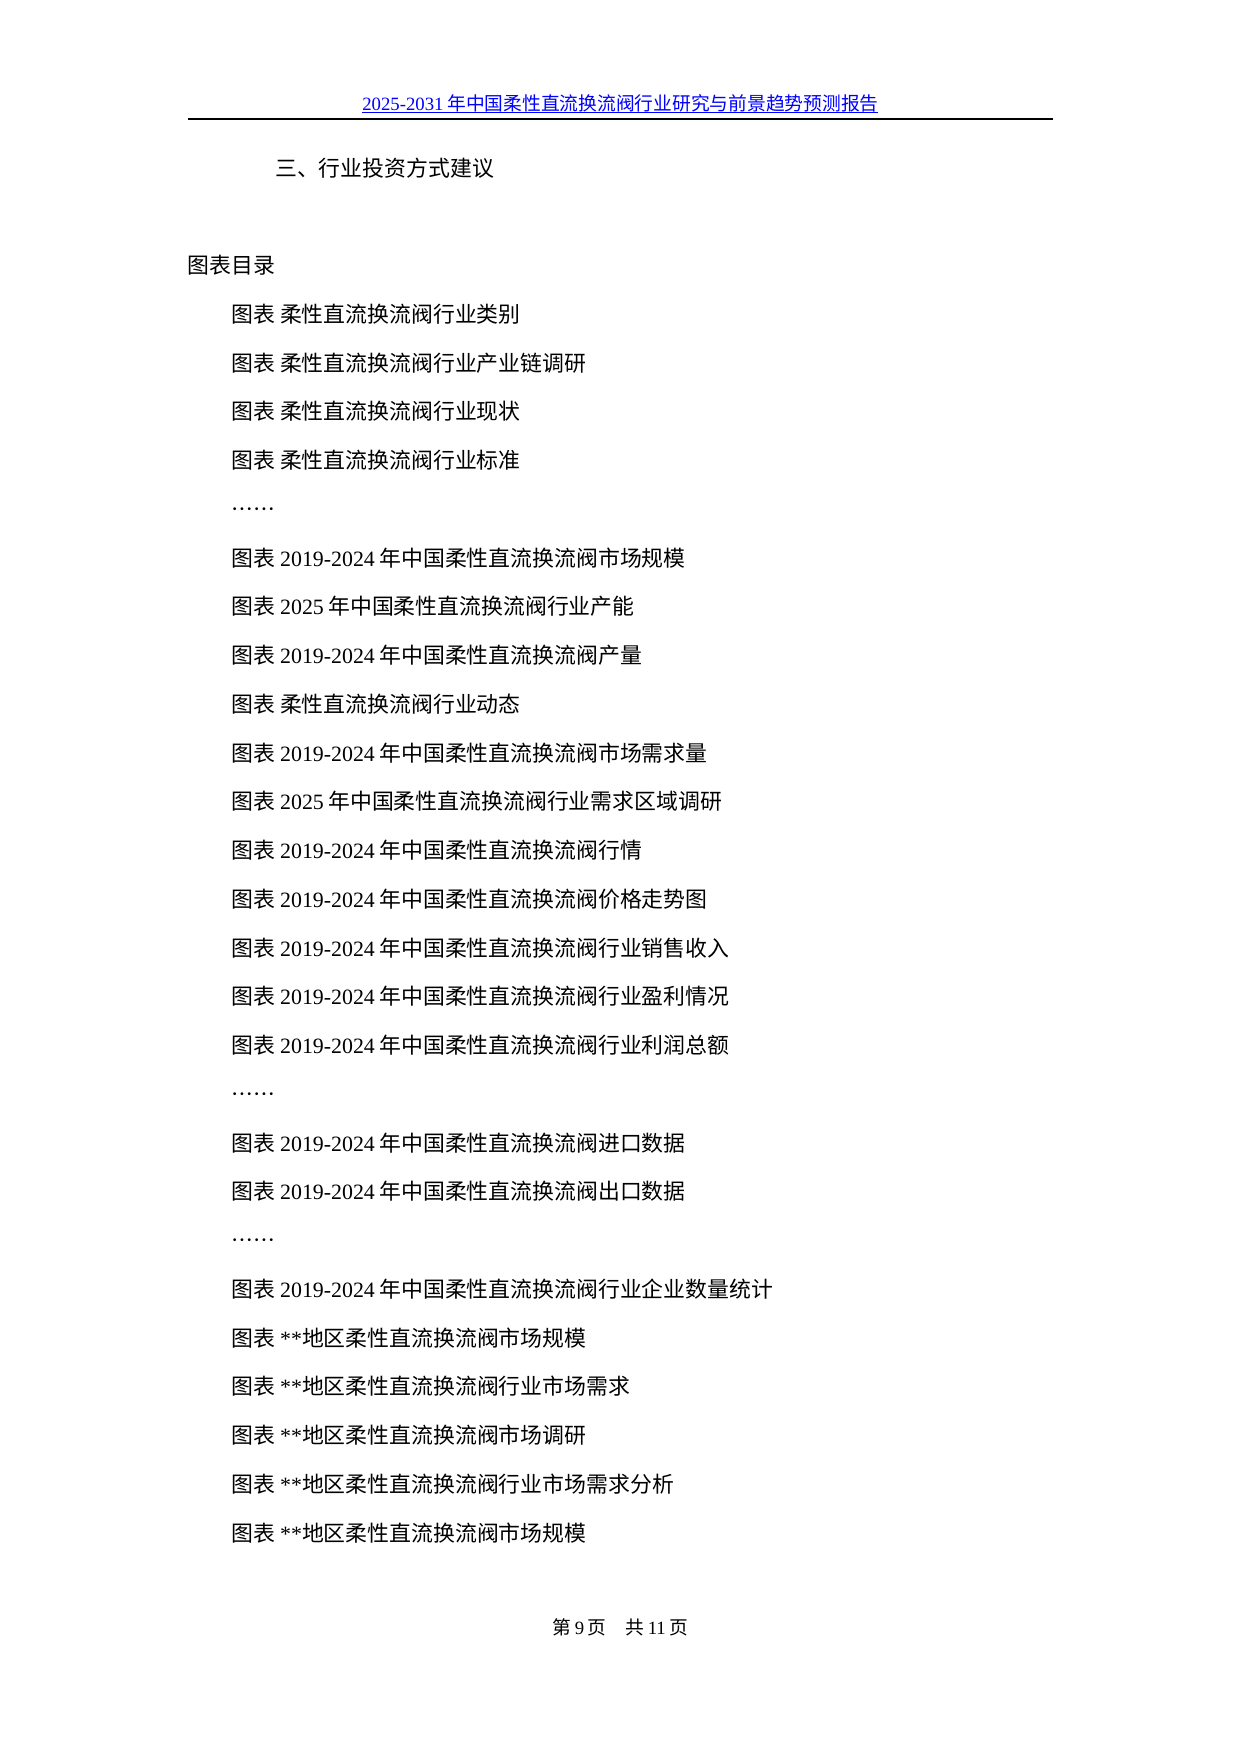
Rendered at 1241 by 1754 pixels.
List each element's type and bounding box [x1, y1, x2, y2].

text [187, 150, 1053, 1548]
